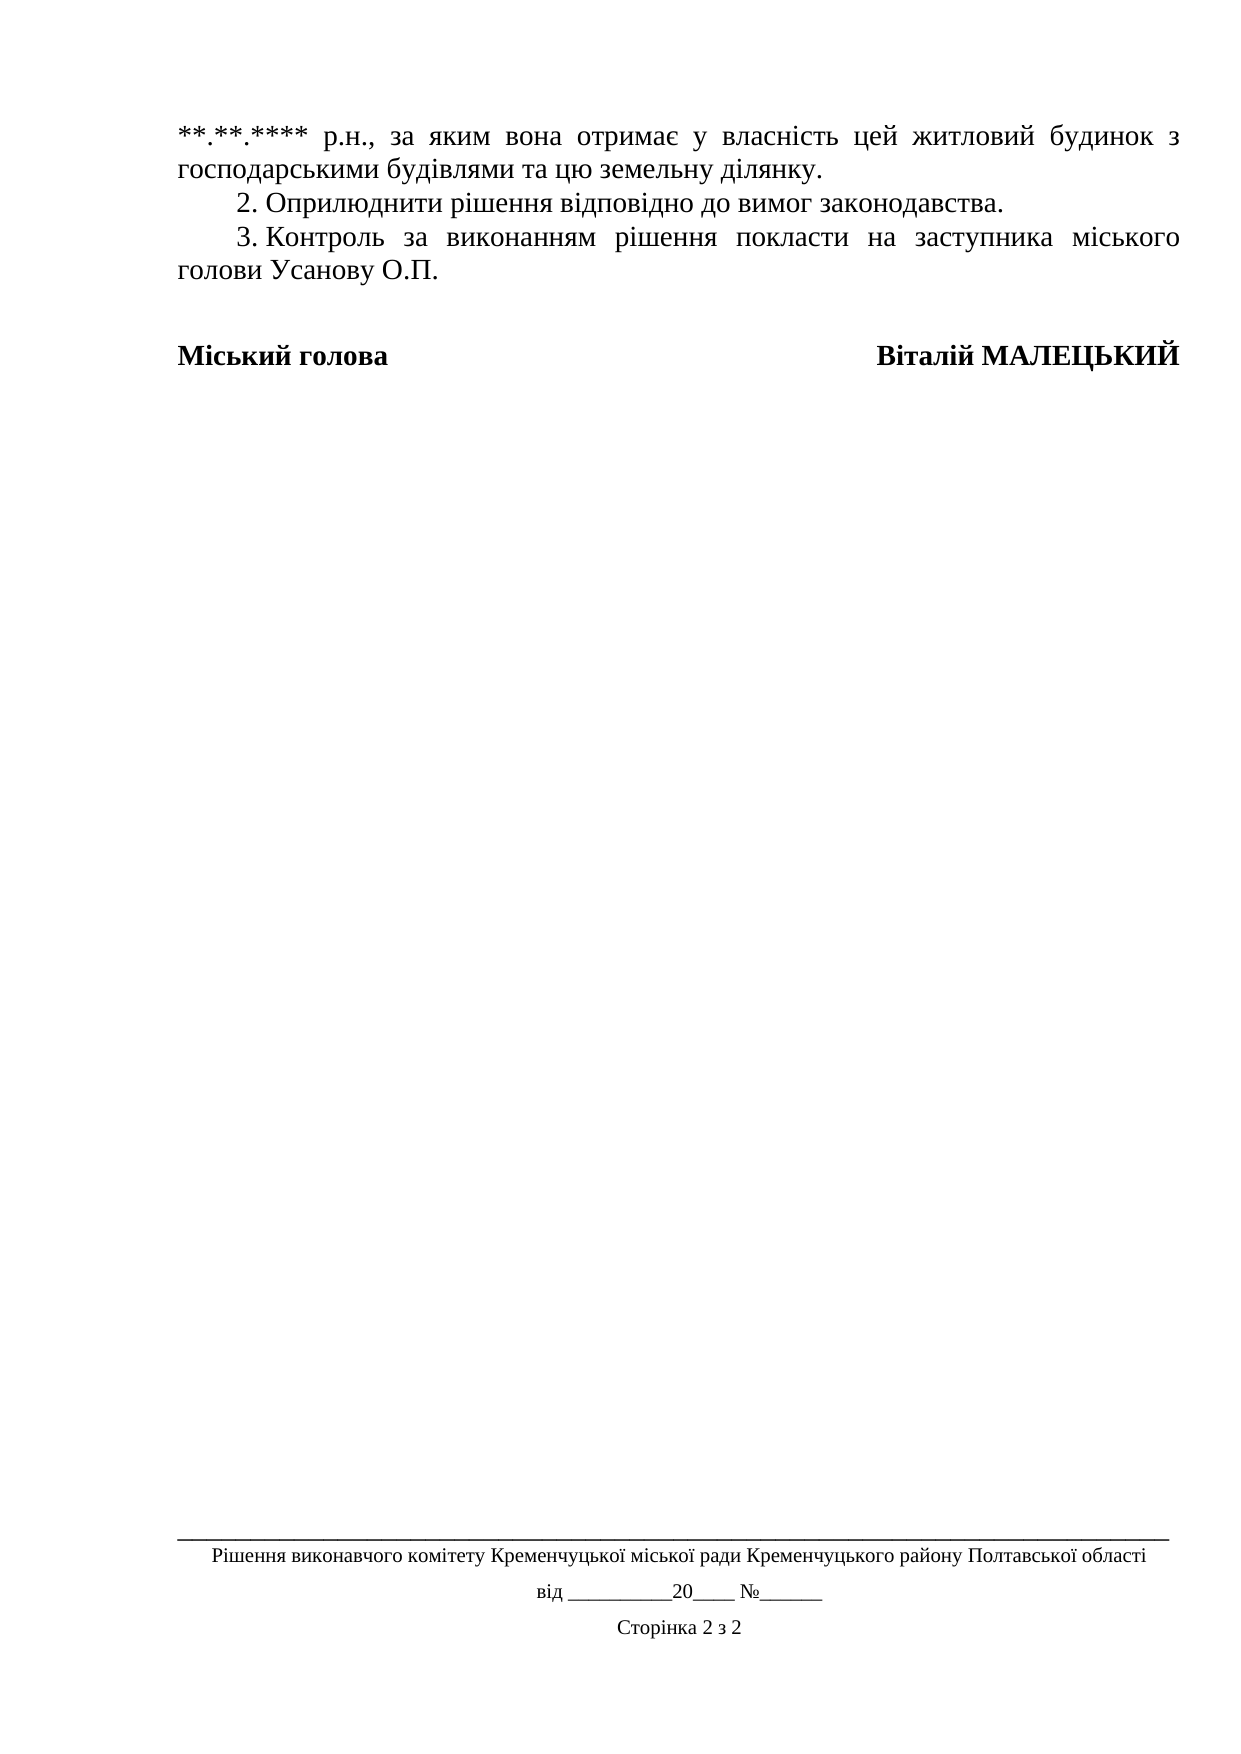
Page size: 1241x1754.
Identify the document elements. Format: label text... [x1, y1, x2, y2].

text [177, 118, 1181, 185]
text Міський голова Віталій МАЛЕЦЬКИЙ [177, 338, 1181, 372]
text 3. Контроль за виконанням рішення покласти на заступника міського голови Усанову О.П. [177, 219, 1181, 286]
text 2. Оприлюднити рішення відповідно до вимог законодавства. [177, 185, 1181, 219]
